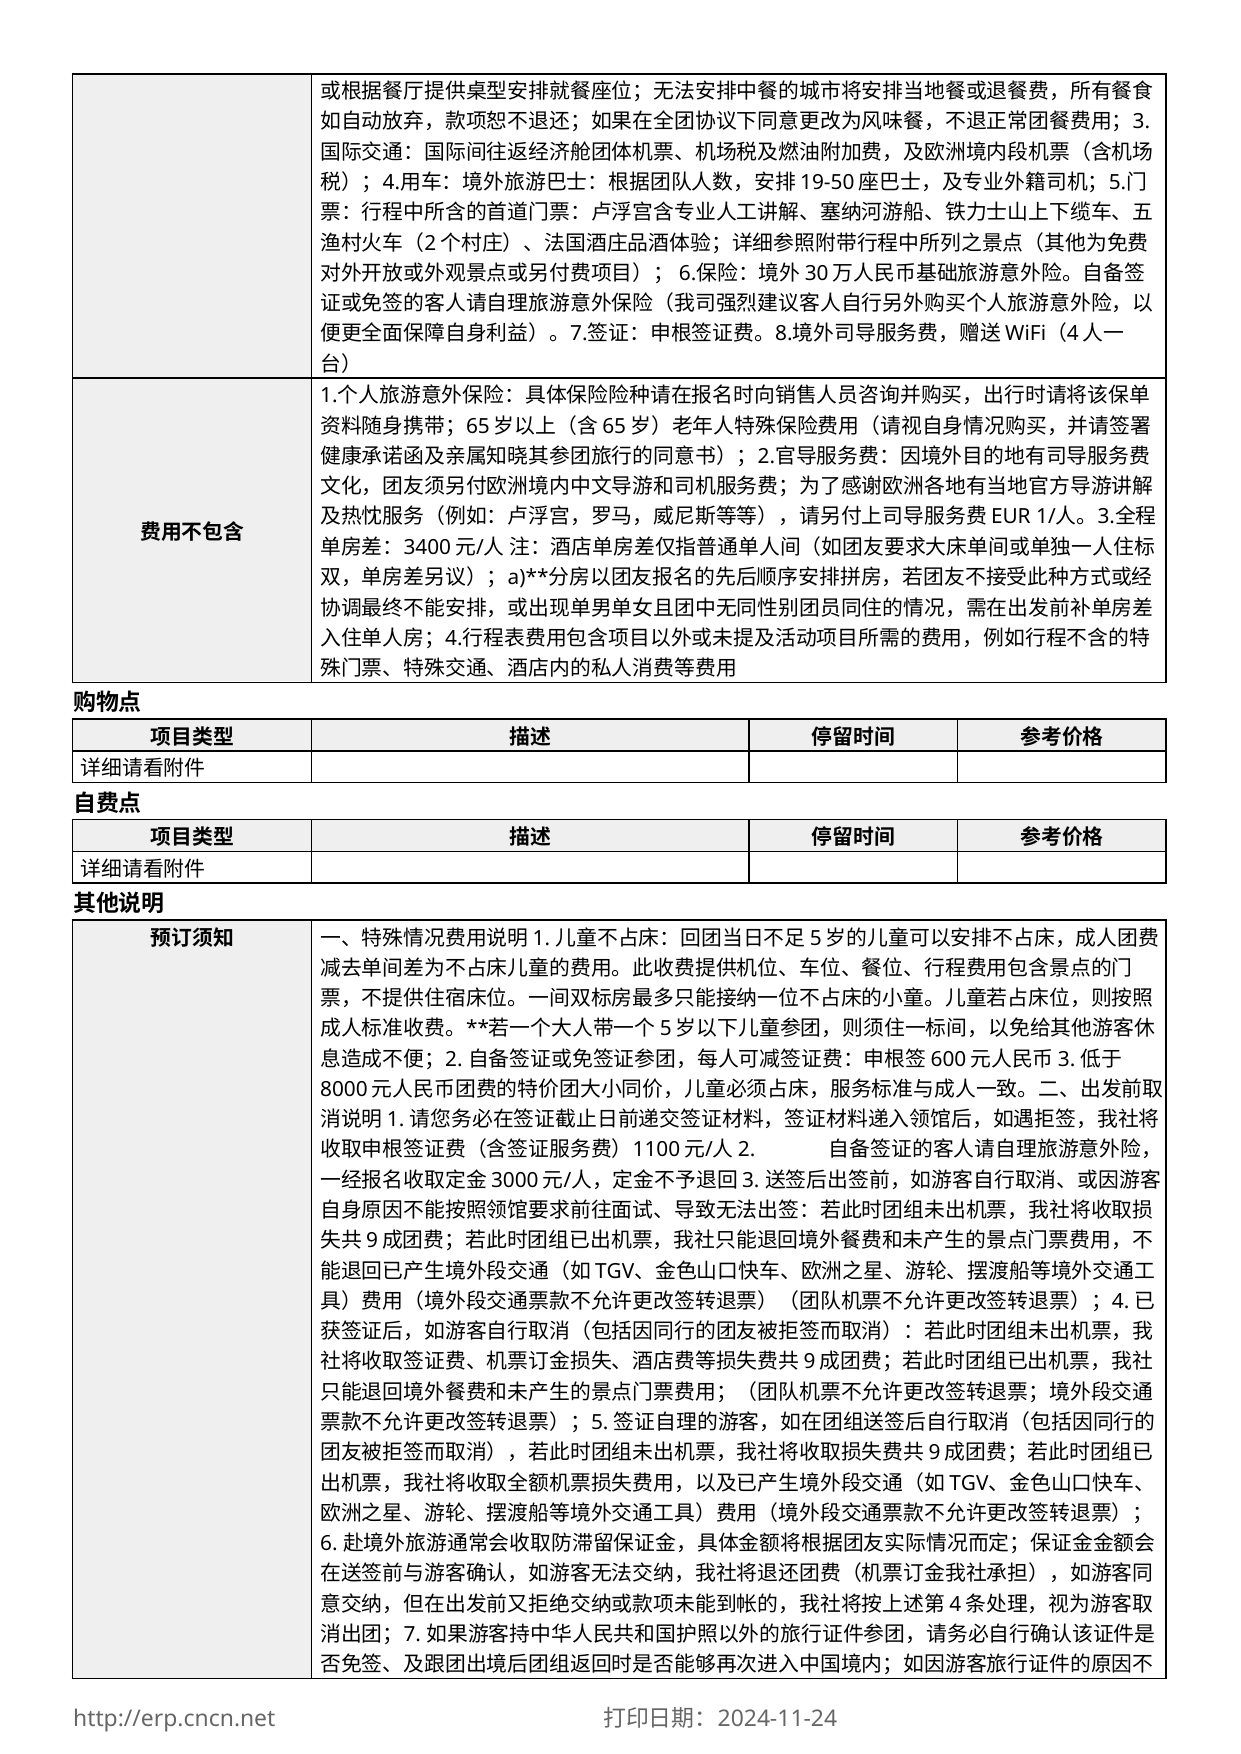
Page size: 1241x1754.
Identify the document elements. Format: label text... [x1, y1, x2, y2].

table_header 停留时间 [750, 820, 957, 851]
table_header 描述 [312, 720, 748, 750]
table_cell 费用不包含 [73, 379, 311, 681]
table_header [312, 75, 1165, 377]
table_cell [958, 752, 1165, 782]
table_header 项目类型 [73, 720, 311, 750]
table_cell [750, 852, 957, 882]
table_header 项目类型 [73, 820, 311, 851]
text 购物点 [73, 684, 1167, 717]
table_header 一、特殊情况费用说明 [312, 921, 1165, 1678]
table_cell [750, 752, 957, 782]
table_header 停留时间 [750, 720, 957, 750]
table_cell [958, 852, 1165, 882]
table_cell [312, 852, 748, 882]
text 自费点 [73, 784, 1167, 818]
table_header 费用包含 [73, 75, 311, 377]
table_cell 详细请看附件 [73, 852, 311, 882]
table_header 参考价格 [958, 720, 1165, 750]
table_cell 详细请看附件 [73, 752, 311, 782]
table_cell 1.个人旅游意外保险：具体保险险种请在报名时向销售人员咨询并购买，出行时请将该保单资料随身携带；65岁以上（含65岁）老年人特殊保险费用（请视自身情况购买，并请签署健康承诺函及亲属知晓其参团旅行的同意书）； [312, 379, 1165, 681]
table_cell [312, 752, 748, 782]
text 其他说明 [73, 885, 1167, 918]
table_header 描述 [312, 820, 748, 851]
table_header 参考价格 [958, 820, 1165, 851]
table_header 预订须知 [73, 921, 311, 1678]
